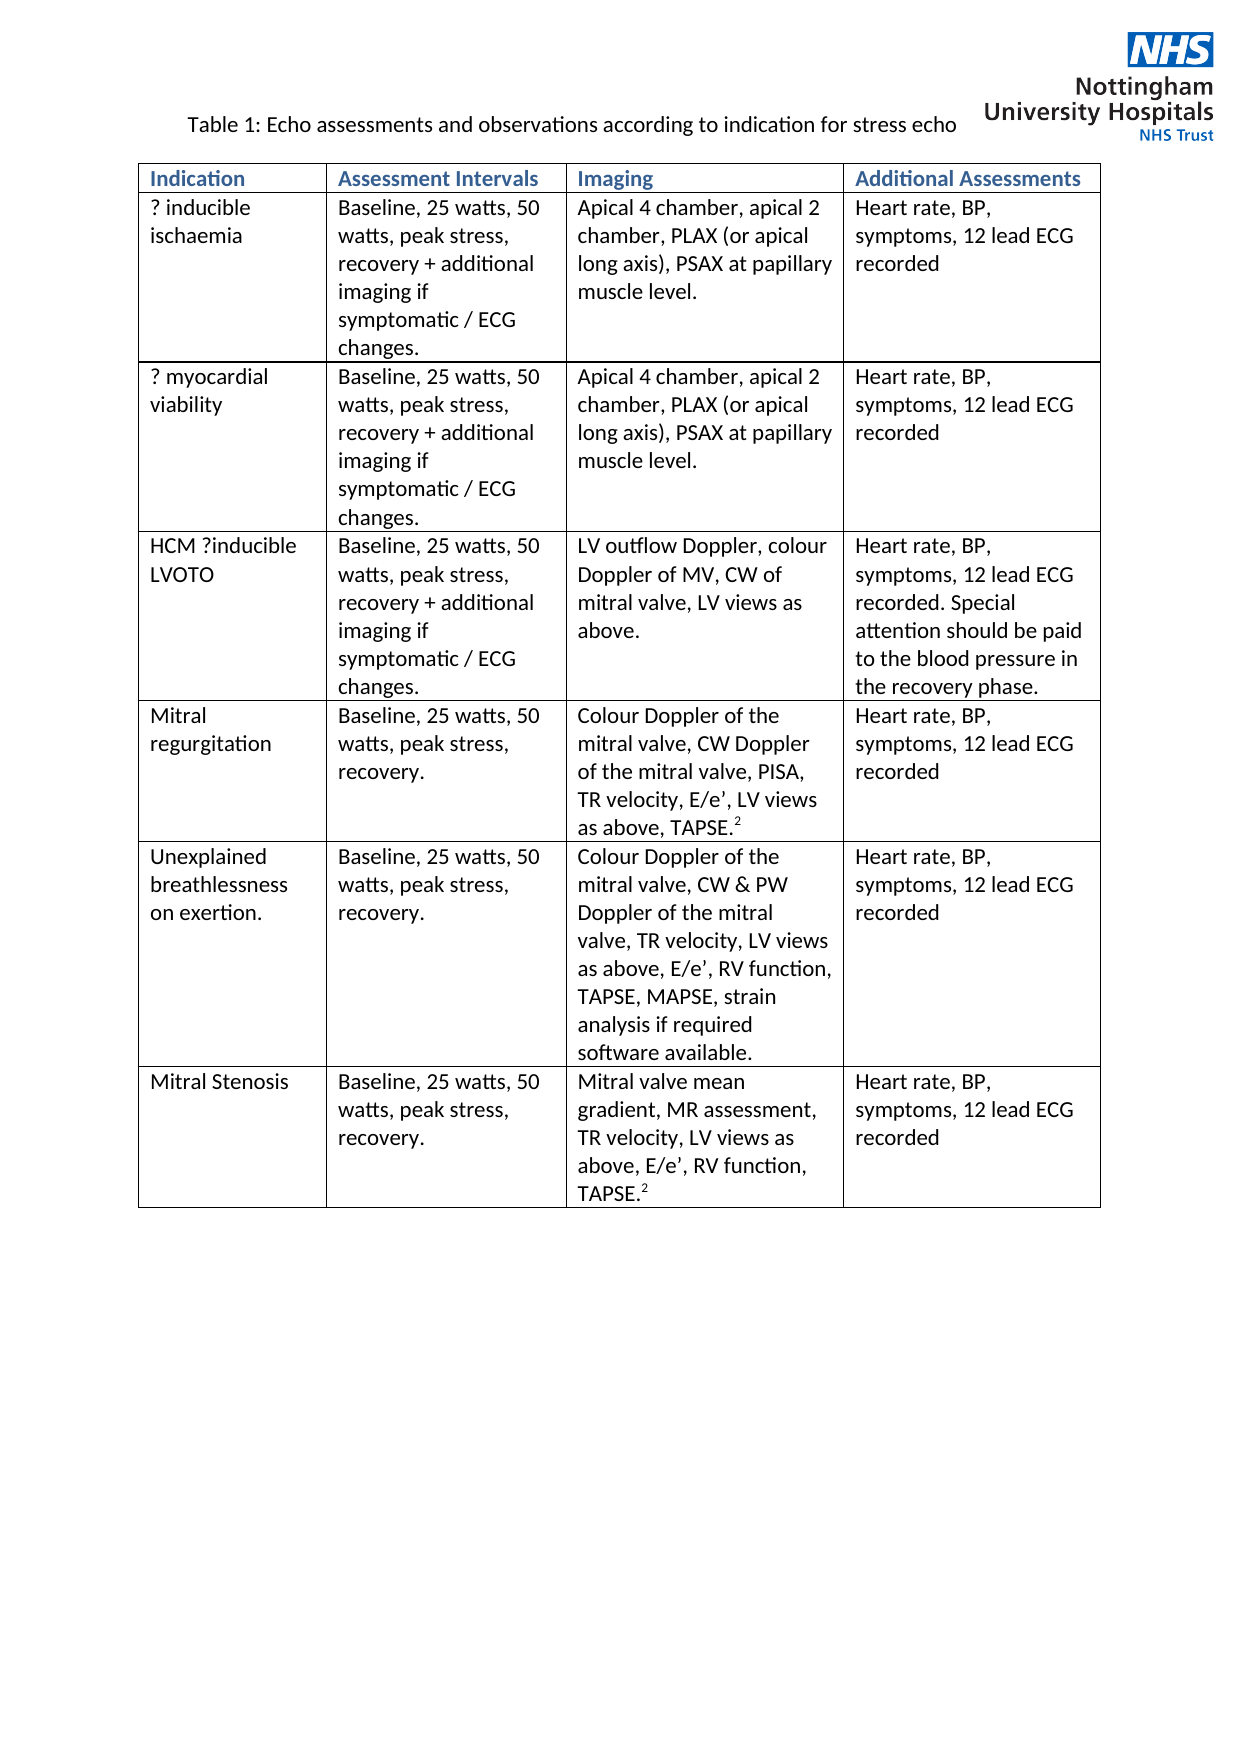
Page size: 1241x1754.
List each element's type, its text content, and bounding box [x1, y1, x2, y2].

table_header Additional Assessments [844, 164, 1100, 192]
table_cell Baseline, 25 watts, 50 watts, peak stress, recovery. [327, 701, 566, 841]
table_cell Mitral regurgitation [139, 701, 326, 841]
table_cell ? inducible ischaemia [139, 193, 326, 361]
table_cell Heart rate, BP, symptoms, 12 lead ECG recorded [844, 1067, 1100, 1207]
picture [985, 32, 1214, 141]
table_cell Heart rate, BP, symptoms, 12 lead ECG recorded. Special attention should be paid to the blood pressure in the recovery phase. [844, 532, 1100, 700]
table_cell Colour Doppler of the mitral valve, CW Doppler of the mitral valve, PISA, TR velocity, E/e’, LV views as above, TAPSE.2 [567, 701, 843, 841]
table_cell Heart rate, BP, symptoms, 12 lead ECG recorded [844, 701, 1100, 841]
table_cell LV outflow Doppler, colour Doppler of MV, CW of mitral valve, LV views as above. [567, 532, 843, 700]
table_cell Baseline, 25 watts, 50 watts, peak stress, recovery. [327, 1067, 566, 1207]
table_cell Unexplained breathlessness on exertion. [139, 842, 326, 1066]
table_cell ? myocardial viability [139, 363, 326, 531]
table_header Indication [139, 164, 326, 192]
table_header Imaging [567, 164, 843, 192]
table_header Assessment Intervals [327, 164, 566, 192]
table_cell Apical 4 chamber, apical 2 chamber, PLAX (or apical long axis), PSAX at papillary muscle level. [567, 363, 843, 531]
table_cell Colour Doppler of the mitral valve, CW & PW Doppler of the mitral valve, TR velocity, LV views as above, E/e’, RV function, TAPSE, MAPSE, strain analysis if required software available. [567, 842, 843, 1066]
table_cell Mitral valve mean gradient, MR assessment, TR velocity, LV views as above, E/e’, RV function, TAPSE.2 [567, 1067, 843, 1207]
table_cell Heart rate, BP, symptoms, 12 lead ECG recorded [844, 193, 1100, 361]
table_cell Heart rate, BP, symptoms, 12 lead ECG recorded [844, 842, 1100, 1066]
table_cell HCM ?inducible LVOTO [139, 532, 326, 700]
table_cell Heart rate, BP, symptoms, 12 lead ECG recorded [844, 363, 1100, 531]
text Table 1: Echo assessments and observations according to indication for stress echo [187, 110, 1090, 138]
table_cell Baseline, 25 watts, 50 watts, peak stress, recovery + additional imaging if symptomatic / ECG changes. [327, 363, 566, 531]
table_cell Mitral Stenosis [139, 1067, 326, 1207]
table_cell Baseline, 25 watts, 50 watts, peak stress, recovery + additional imaging if symptomatic / ECG changes. [327, 193, 566, 361]
table_cell Apical 4 chamber, apical 2 chamber, PLAX (or apical long axis), PSAX at papillary muscle level. [567, 193, 843, 361]
table_cell Baseline, 25 watts, 50 watts, peak stress, recovery. [327, 842, 566, 1066]
table_cell Baseline, 25 watts, 50 watts, peak stress, recovery + additional imaging if symptomatic / ECG changes. [327, 532, 566, 700]
